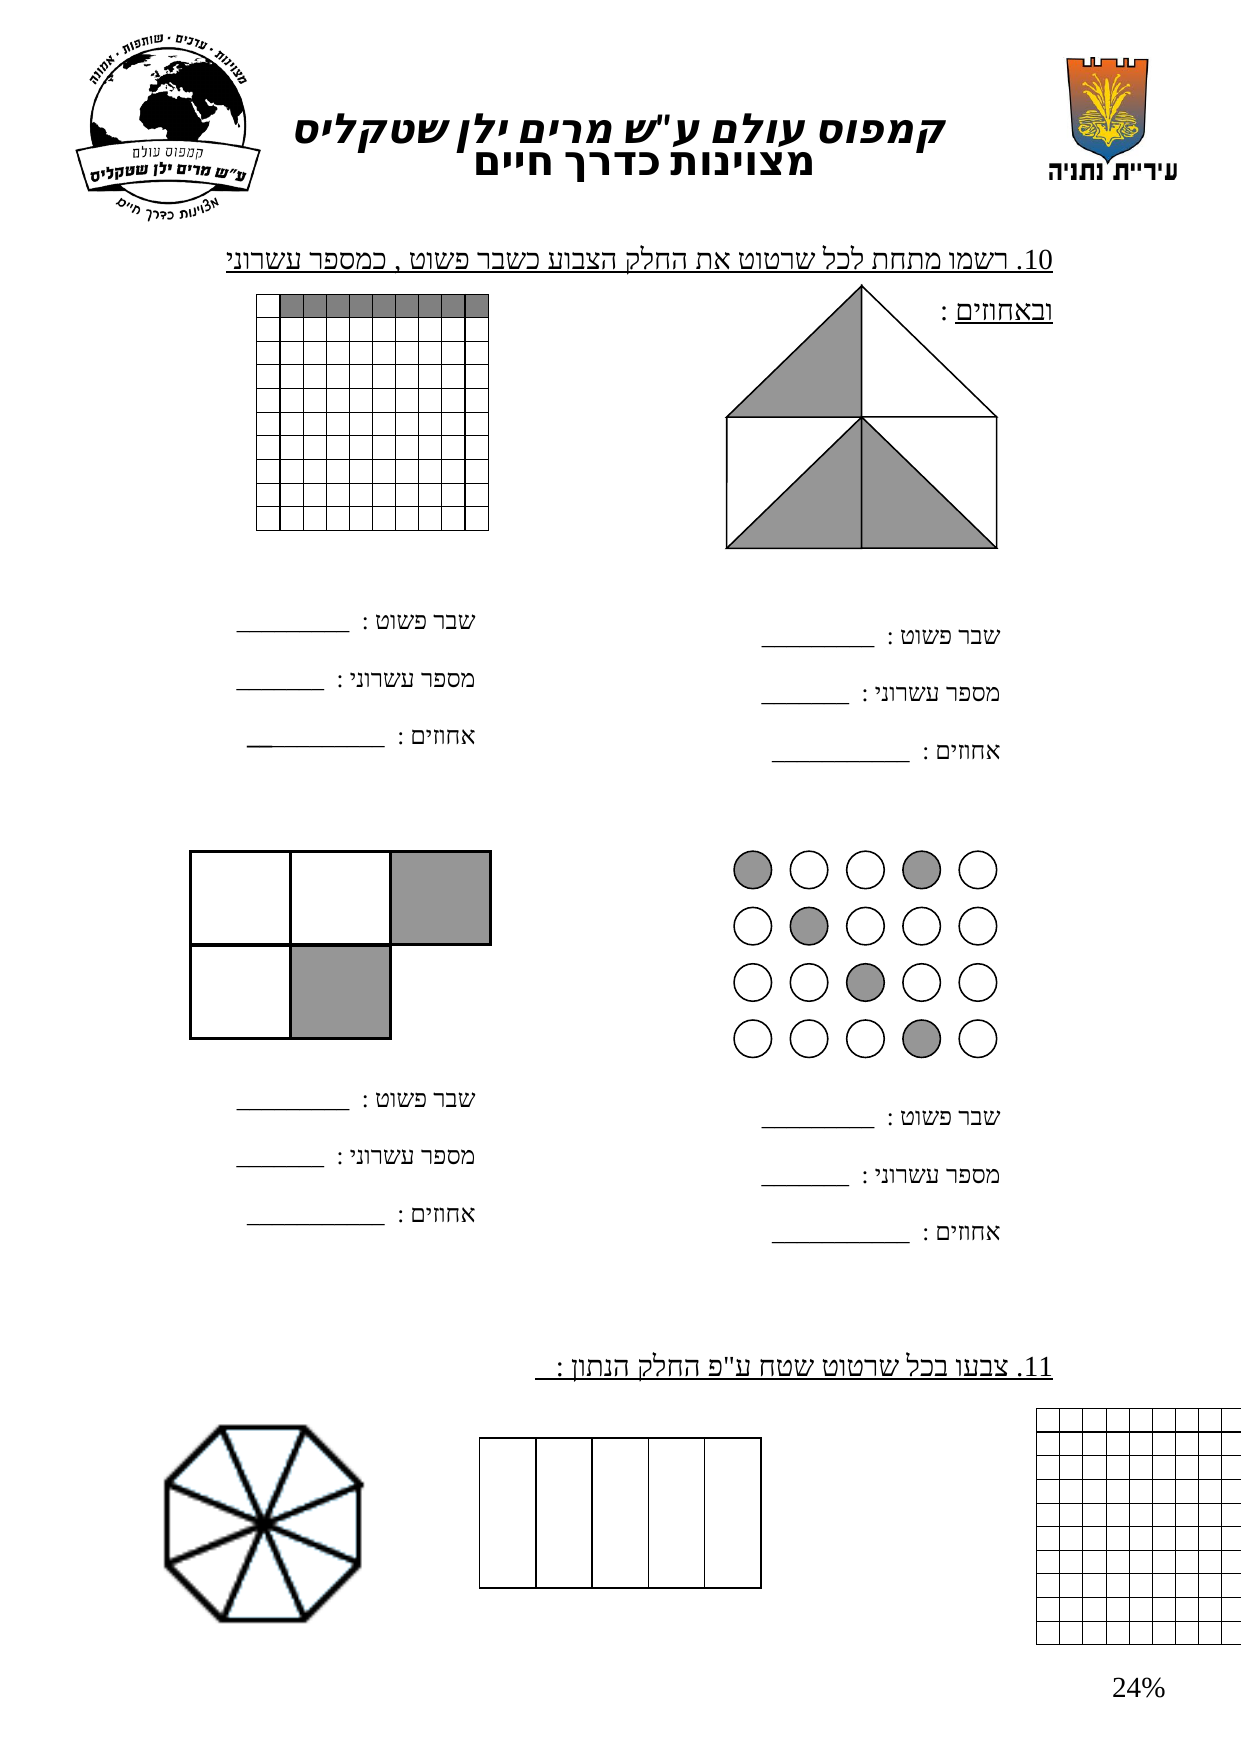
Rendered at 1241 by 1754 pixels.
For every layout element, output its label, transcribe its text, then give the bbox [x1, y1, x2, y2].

picture [160, 1418, 367, 1626]
picture [1049, 57, 1177, 180]
picture [70, 27, 262, 224]
text 10. רשמו מתחת לכל שרטוט את החלק הצבוע כשבר פשוט , כמספר עשרוני ובאחוזים : [187, 242, 1053, 326]
text 11. צבעו בכל שרטוט שטח ע"פ החלק הנתון : [187, 1349, 1053, 1383]
